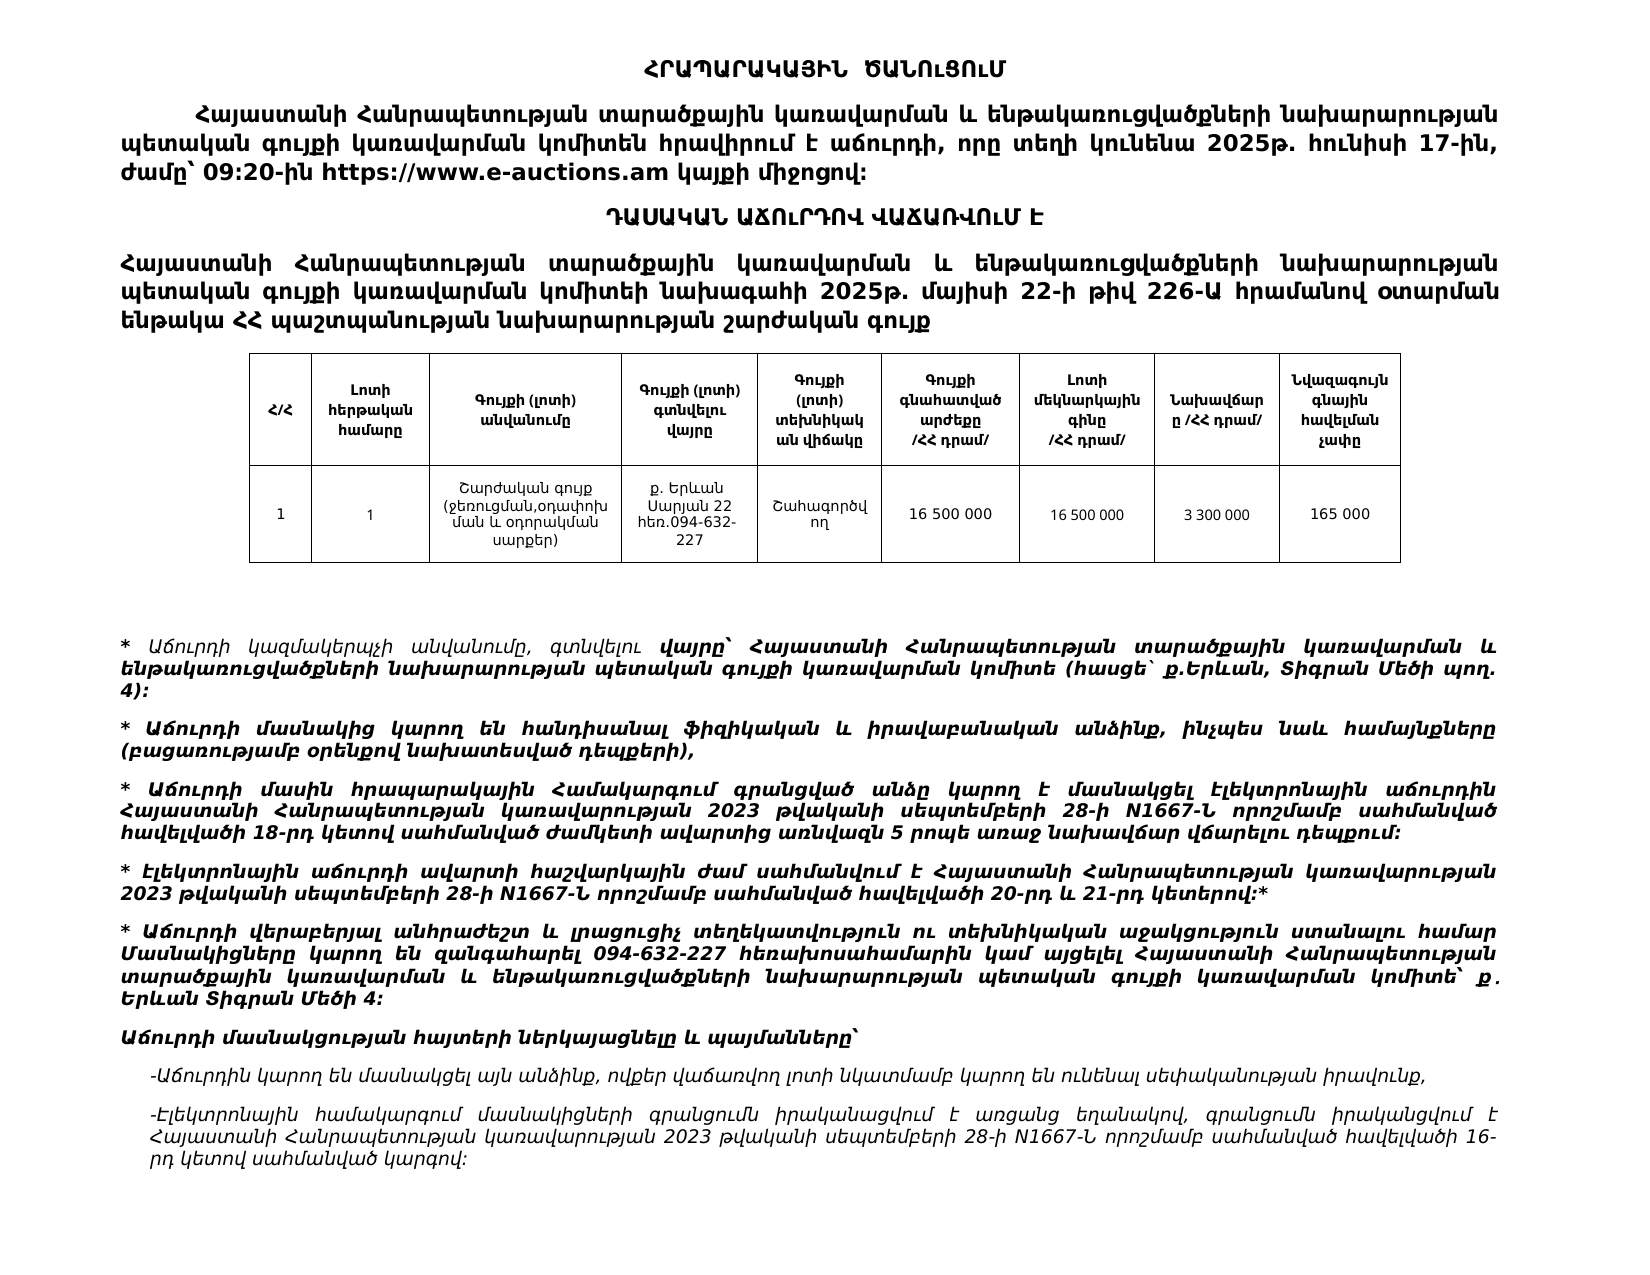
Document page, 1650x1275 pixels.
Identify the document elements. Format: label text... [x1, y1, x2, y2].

text Աճուրդի մասնակցության հայտերի ներկայացնելը և պայմանները՝ [120, 1027, 1500, 1048]
text Հայաստանի Հանրապետության տարածքային կառավարման և ենթակառուցվածքների նախարարության պետական գույքի կառավարման կոմիտեի նախագահի 2025թ․ մայիսի 22-ի թիվ 226-Ա հրամանով օտարման ենթակա ՀՀ պաշտպանության նախարարության շարժական գույք [120, 250, 1500, 334]
table_cell 16 500 000 [1020, 466, 1154, 562]
text * Աճուրդի կազմակերպչի անվանումը, գտնվելու վայրը՝ Հայաստանի Հանրապետության տարածքային կառավարման և ենթակառուցվածքների նախարարության պետական գույքի կառավարման կոմիտե (հասցե` ք.Երևան, Տիգրան Մեծի պող. 4)։ [120, 636, 1500, 701]
table_header Նվազագույն գնային հավելման չափը [1280, 354, 1400, 465]
table_header Գույքի (լոտի) գտնվելու վայրը [622, 354, 757, 465]
table_cell 3 300 000 [1155, 466, 1279, 562]
table_header Լոտի մեկնարկային գինը /ՀՀ դրամ/ [1020, 354, 1154, 465]
table_cell Շարժական գույք (ջեռուցման,օդափոխման և օդորակման սարքեր) [430, 466, 621, 562]
table_header Հ/Հ [250, 354, 311, 465]
text * Աճուրդի մասին հրապարակային Համակարգում գրանցված անձը կարող է մասնակցել էլեկտրոնային աճուրդին Հայաստանի Հանրապետության կառավարության 2023 թվականի սեպտեմբերի 28-ի N1667-Ն որոշմամբ սահմանված հավելվածի 18-րդ կետով սահմանված ժամկետի ավարտից առնվազն 5 րոպե առաջ նախավճար վճարելու դեպքում: [120, 778, 1500, 844]
table_header Լոտի հերթական համարը [312, 354, 429, 465]
text * Աճուրդի վերաբերյալ անհրաժեշտ և լրացուցիչ տեղեկատվություն ու տեխնիկական աջակցություն ստանալու համար Մասնակիցները կարող են զանգահարել 094-632-227 հեռախոսահամարին կամ այցելել Հայաստանի Հանրապետության տարածքային կառավարման և ենթակառուցվածքների նախարարության պետական գույքի կառավարման կոմիտե՝ ք․Երևան Տիգրան Մեծի 4։ [120, 921, 1500, 1010]
text Հայաստանի Հանրապետության տարածքային կառավարման և ենթակառուցվածքների նախարարության պետական գույքի կառավարման կոմիտեն հրավիրում է աճուրդի, որը տեղի կունենա 2025թ. հունիսի 17-ին, ժամը՝ 09։20-ին https://www.e-auctions.am կայքի միջոցով։ [120, 102, 1500, 186]
text * էլեկտրոնային աճուրդի ավարտի հաշվարկային ժամ սահմանվում է Հայաստանի Հանրապետության կառավարության 2023 թվականի սեպտեմբերի 28-ի N1667-Ն որոշմամբ սահմանված հավելվածի 20-րդ և 21-րդ կետերով:* [120, 861, 1500, 904]
text -Աճուրդին կարող են մասնակցել այն անձինք, ովքեր վաճառվող լոտի նկատմամբ կարող են ունենալ սեփականության իրավունք, [150, 1065, 1500, 1087]
table_header Գույքի գնահատված արժեքը /ՀՀ դրամ/ [882, 354, 1019, 465]
text -Էլեկտրոնային համակարգում մասնակիցների գրանցումն իրականացվում է առցանց եղանակով, գրանցումն իրականցվում է Հայաստանի Հանրապետության կառավարության 2023 թվականի սեպտեմբերի 28-ի N1667-Ն որոշմամբ սահմանված հավելվածի 16-րդ կետով սահմանված կարգով: [150, 1104, 1500, 1169]
table_header Գույքի (լոտի) անվանումը [430, 354, 621, 465]
table_cell 1 [250, 466, 311, 562]
table_cell 165 000 [1280, 466, 1400, 562]
table_header Գույքի (լոտի) տեխնիկական վիճակը [758, 354, 881, 465]
table_cell ք. Երևան Սարյան 22 հեռ․094-632-227 [622, 466, 757, 562]
table_cell Շահագործվող [758, 466, 881, 562]
text ՀՐԱՊԱՐԱԿԱՅԻՆ ԾԱՆՈւՑՈւՄ [150, 56, 1500, 83]
text ԴԱՍԱԿԱՆ ԱՃՈւՐԴՈՎ ՎԱՃԱՌՎՈւՄ Է [150, 204, 1500, 231]
table_header Նախավճարը /ՀՀ դրամ/ [1155, 354, 1279, 465]
table_cell 16 500 000 [882, 466, 1019, 562]
text * Աճուրդի մասնակից կարող են հանդիսանալ ֆիզիկական և իրավաբանական անձինք, ինչպես նաև համայնքները (բացառությամբ օրենքով նախատեսված դեպքերի), [120, 718, 1500, 762]
table_cell 1 [312, 466, 429, 562]
